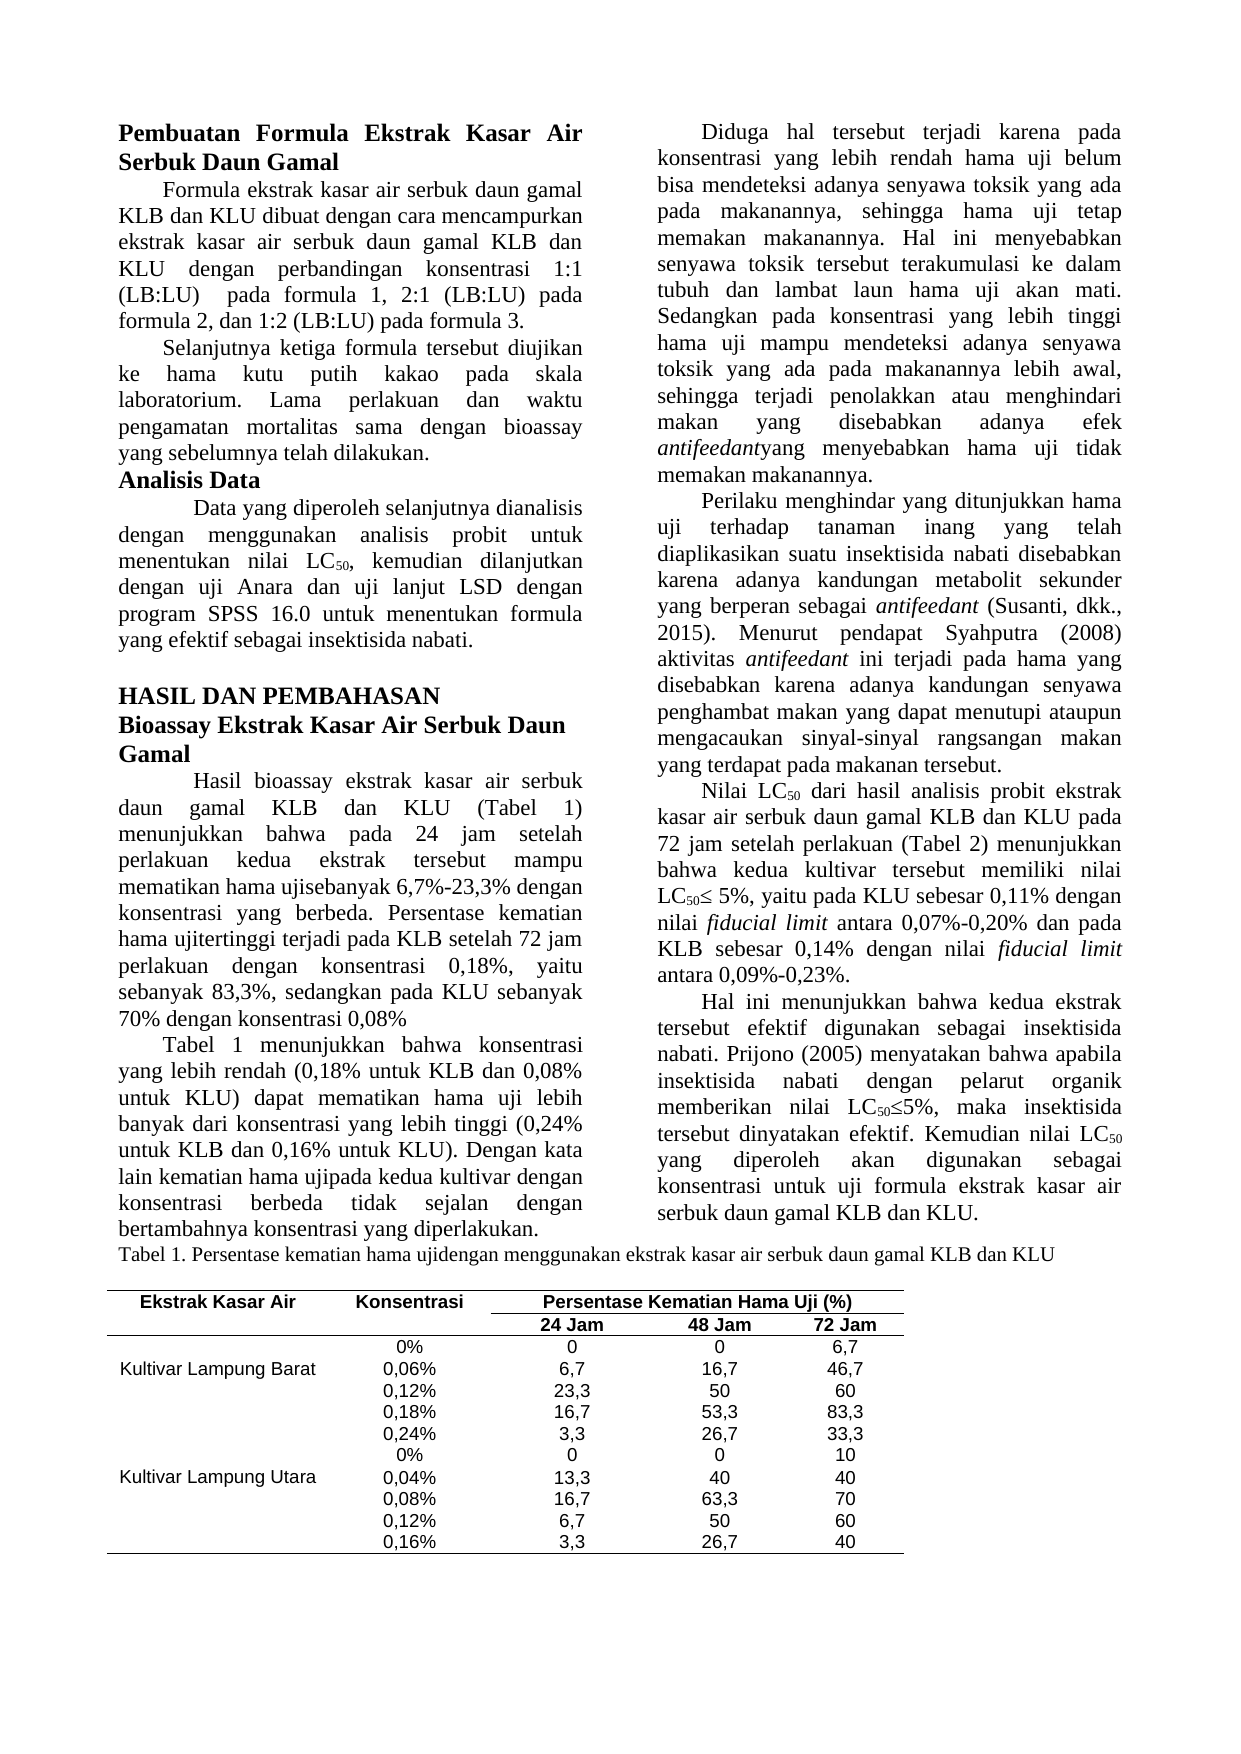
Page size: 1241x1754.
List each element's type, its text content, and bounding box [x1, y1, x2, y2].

table_cell 83,3 [786, 1401, 904, 1422]
table_cell 53,3 [653, 1401, 786, 1422]
table_cell 46,7 [786, 1358, 904, 1379]
table_cell 0 [491, 1336, 653, 1358]
table_cell Kultivar Lampung Barat [107, 1336, 328, 1444]
table_cell 0,16% [328, 1531, 491, 1553]
table_cell 6,7 [491, 1510, 653, 1531]
table_cell Kultivar Lampung Utara [107, 1444, 328, 1553]
table_cell 0% [328, 1444, 491, 1466]
table_cell 0,04% [328, 1466, 491, 1488]
text Hal ini menunjukkan bahwa kedua ekstrak tersebut efektif digunakan sebagai insektisida nabati. Prijono (2005) menyatakan bahwa apabila insektisida nabati dengan pelarut organik memberikan nilai LC50≤5%, maka insektisida tersebut dinyatakan efektif. Kemudian nilai LC50 yang diperoleh akan digunakan sebagai konsentrasi untuk uji formula ekstrak kasar air serbuk daun gamal KLB dan KLU. [657, 988, 1122, 1225]
table_cell 24 Jam [491, 1314, 653, 1335]
table_cell 3,3 [491, 1423, 653, 1444]
table_cell 50 [653, 1510, 786, 1531]
table_header Konsentrasi [328, 1291, 491, 1335]
table_header Ekstrak Kasar Air [107, 1291, 328, 1335]
text Tabel 1 menunjukkan bahwa konsentrasi yang lebih rendah (0,18% untuk KLB dan 0,08% untuk KLU) dapat mematikan hama uji lebih banyak dari konsentrasi yang lebih tinggi (0,24% untuk KLB dan 0,16% untuk KLU). Dengan kata lain kematian hama ujipada kedua kultivar dengan konsentrasi berbeda tidak sejalan dengan bertambahnya konsentrasi yang diperlakukan. [118, 1031, 583, 1242]
table_cell 16,7 [491, 1401, 653, 1422]
table_cell 0,08% [328, 1488, 491, 1510]
table_cell 40 [786, 1531, 904, 1553]
text Pembuatan Formula Ekstrak Kasar Air Serbuk Daun Gamal [118, 118, 583, 176]
table_cell 6,7 [786, 1336, 904, 1358]
table_cell 10 [786, 1444, 904, 1466]
text Data yang diperoleh selanjutnya dianalisis dengan menggunakan analisis probit untuk menentukan nilai LC50, kemudian dilanjutkan dengan uji Anara dan uji lanjut LSD dengan program SPSS 16.0 untuk menentukan formula yang efektif sebagai insektisida nabati. [118, 494, 583, 652]
text Perilaku menghindar yang ditunjukkan hama uji terhadap tanaman inang yang telah diaplikasikan suatu insektisida nabati disebabkan karena adanya kandungan metabolit sekunder yang berperan sebagai antifeedant (Susanti, dkk., 2015). Menurut pendapat Syahputra (2008) aktivitas antifeedant ini terjadi pada hama yang disebabkan karena adanya kandungan senyawa penghambat makan yang dapat menutupi ataupun mengacaukan sinyal-sinyal rangsangan makan yang terdapat pada makanan tersebut. [657, 487, 1122, 777]
text Diduga hal tersebut terjadi karena pada konsentrasi yang lebih rendah hama uji belum bisa mendeteksi adanya senyawa toksik yang ada pada makanannya, sehingga hama uji tetap memakan makanannya. Hal ini menyebabkan senyawa toksik tersebut terakumulasi ke dalam tubuh dan lambat laun hama uji akan mati. Sedangkan pada konsentrasi yang lebih tinggi hama uji mampu mendeteksi adanya senyawa toksik yang ada pada makanannya lebih awal, sehingga terjadi penolakkan atau menghindari makan yang disebabkan adanya efek antifeedantyang menyebabkan hama uji tidak memakan makanannya. [657, 118, 1122, 487]
table_header Persentase Kematian Hama Uji (%) [491, 1291, 904, 1313]
text Formula ekstrak kasar air serbuk daun gamal KLB dan KLU dibuat dengan cara mencampurkan ekstrak kasar air serbuk daun gamal KLB dan KLU dengan perbandingan konsentrasi 1:1 (LB:LU) pada formula 1, 2:1 (LB:LU) pada formula 2, dan 1:2 (LB:LU) pada formula 3. [118, 176, 583, 334]
text Hasil bioassay ekstrak kasar air serbuk daun gamal KLB dan KLU (Tabel 1) menunjukkan bahwa pada 24 jam setelah perlakuan kedua ekstrak tersebut mampu mematikan hama ujisebanyak 6,7%-23,3% dengan konsentrasi yang berbeda. Persentase kematian hama ujitertinggi terjadi pada KLB setelah 72 jam perlakuan dengan konsentrasi 0,18%, yaitu sebanyak 83,3%, sedangkan pada KLU sebanyak 70% dengan konsentrasi 0,08% [118, 767, 583, 1031]
table_cell 40 [786, 1466, 904, 1488]
table_cell 16,7 [491, 1488, 653, 1510]
table_cell 0 [653, 1444, 786, 1466]
table_cell 60 [786, 1379, 904, 1401]
table_cell 50 [653, 1379, 786, 1401]
text HASIL DAN PEMBAHASAN [118, 681, 583, 710]
table_cell 16,7 [653, 1358, 786, 1379]
table_cell 26,7 [653, 1423, 786, 1444]
table_cell 0 [491, 1444, 653, 1466]
table_cell 0 [653, 1336, 786, 1358]
text Selanjutnya ketiga formula tersebut diujikan ke hama kutu putih kakao pada skala laboratorium. Lama perlakuan dan waktu pengamatan mortalitas sama dengan bioassay yang sebelumnya telah dilakukan. [118, 334, 583, 466]
table_cell 0,18% [328, 1401, 491, 1422]
text Bioassay Ekstrak Kasar Air Serbuk Daun Gamal [118, 710, 583, 767]
table_cell 63,3 [653, 1488, 786, 1510]
table_cell 48 Jam [653, 1314, 786, 1335]
table_cell 72 Jam [786, 1314, 904, 1335]
table_cell 40 [653, 1466, 786, 1488]
text Analisis Data [118, 466, 583, 494]
table_cell 60 [786, 1510, 904, 1531]
text Nilai LC50 dari hasil analisis probit ekstrak kasar air serbuk daun gamal KLB dan KLU pada 72 jam setelah perlakuan (Tabel 2) menunjukkan bahwa kedua kultivar tersebut memiliki nilai LC50≤ 5%, yaitu pada KLU sebesar 0,11% dengan nilai fiducial limit antara 0,07%-0,20% dan pada KLB sebesar 0,14% dengan nilai fiducial limit antara 0,09%-0,23%. [657, 777, 1122, 988]
table_cell 6,7 [491, 1358, 653, 1379]
table_cell 13,3 [491, 1466, 653, 1488]
table_cell 23,3 [491, 1379, 653, 1401]
table_cell 26,7 [653, 1531, 786, 1553]
text Tabel 1. Persentase kematian hama ujidengan menggunakan ekstrak kasar air serbuk daun gamal KLB dan KLU [118, 1242, 1122, 1266]
table_cell 0,12% [328, 1379, 491, 1401]
table_cell 0,12% [328, 1510, 491, 1531]
table_cell 33,3 [786, 1423, 904, 1444]
table_cell 0,06% [328, 1358, 491, 1379]
table_cell 70 [786, 1488, 904, 1510]
table_cell 3,3 [491, 1531, 653, 1553]
table_cell 0,24% [328, 1423, 491, 1444]
table_cell 0% [328, 1336, 491, 1358]
